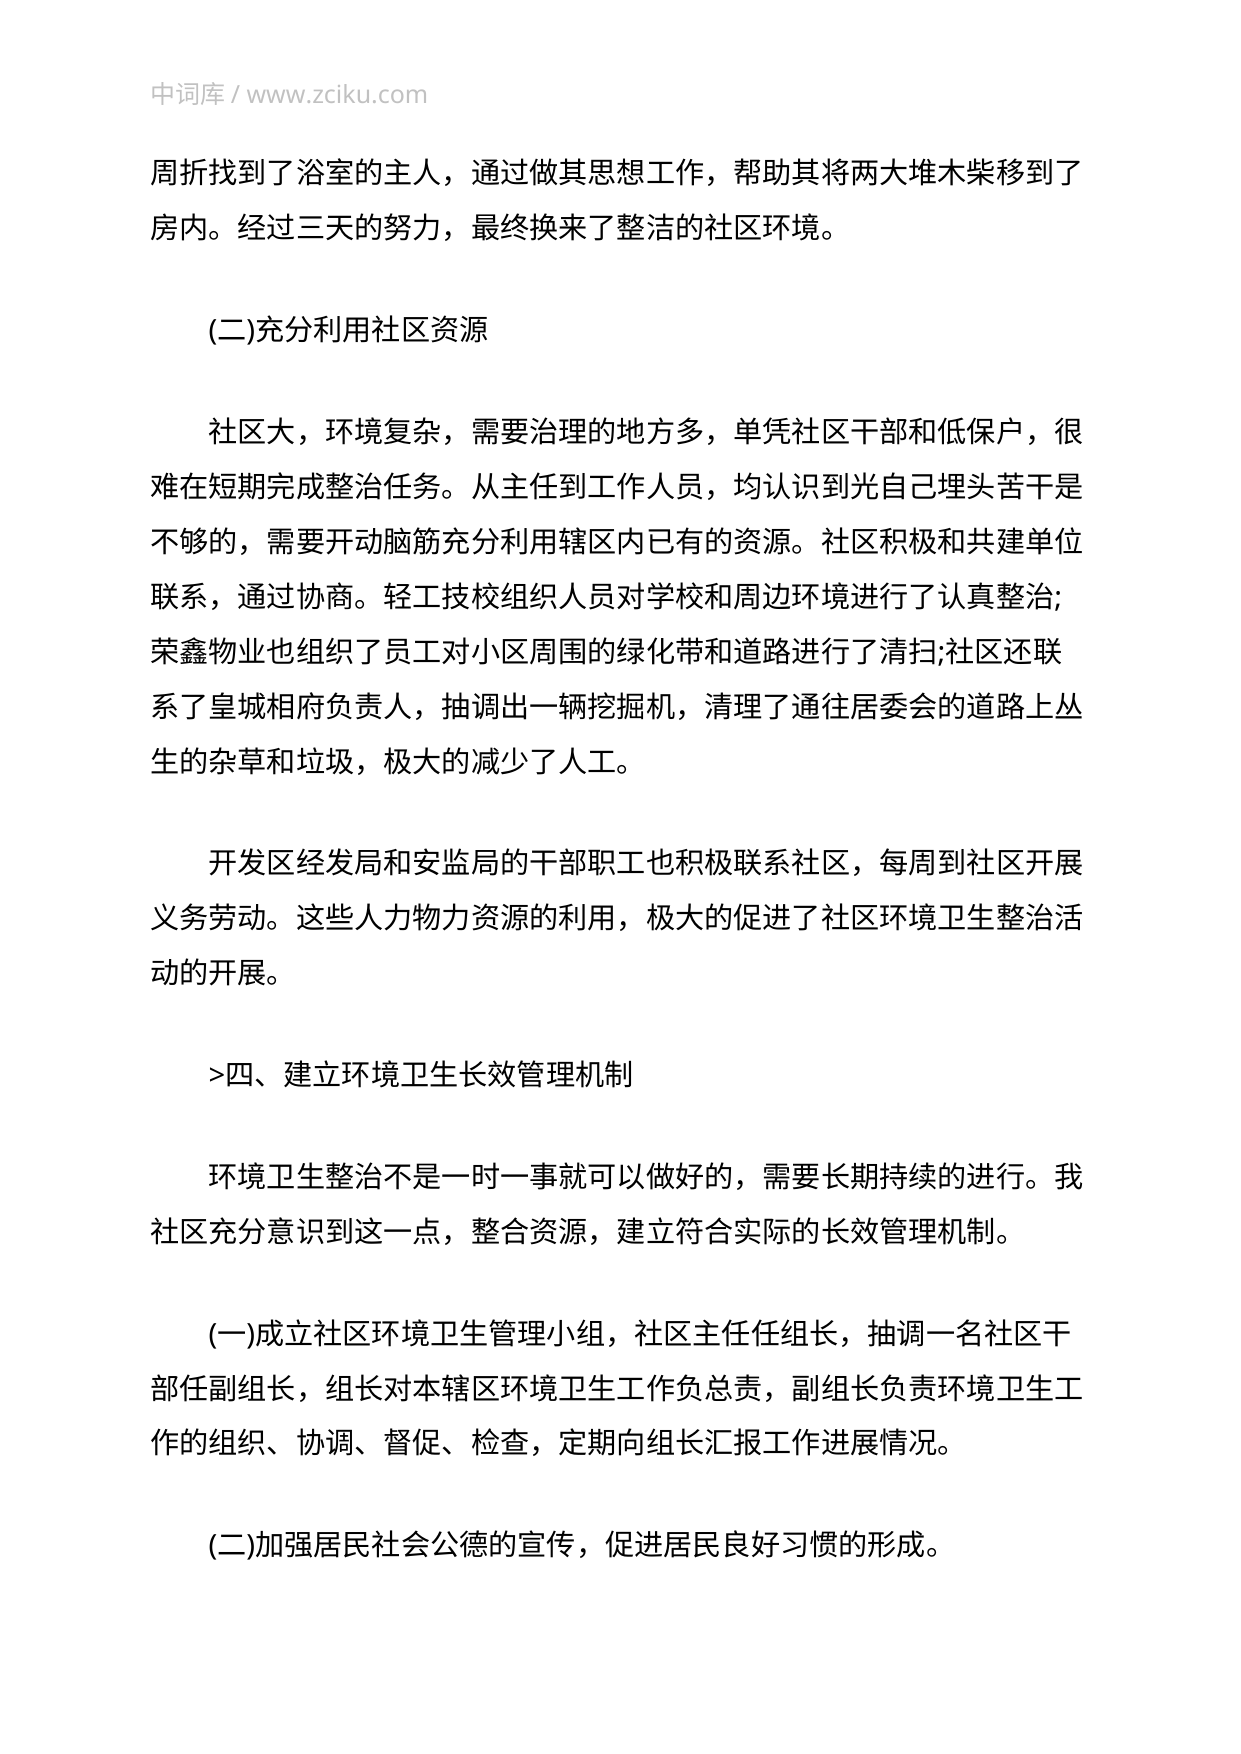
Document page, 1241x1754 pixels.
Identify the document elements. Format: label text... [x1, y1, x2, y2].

text 环境卫生整治不是一时一事就可以做好的，需要长期持续的进行。我社区充分意识到这一点，整合资源，建立符合实际的长效管理机制。 [150, 1153, 1090, 1251]
text (一)成立社区环境卫生管理小组，社区主任任组长，抽调一名社区干部任副组长，组长对本辖区环境卫生工作负总责，副组长负责环境卫生工作的组织、协调、督促、检查，定期向组长汇报工作进展情况。 [150, 1310, 1090, 1462]
text 开发区经发局和安监局的干部职工也积极联系社区，每周到社区开展义务劳动。这些人力物力资源的利用，极大的促进了社区环境卫生整治活动的开展。 [150, 840, 1090, 992]
text 社区大，环境复杂，需要治理的地方多，单凭社区干部和低保户，很难在短期完成整治任务。从主任到工作人员，均认识到光自己埋头苦干是不够的，需要开动脑筋充分利用辖区内已有的资源。社区积极和共建单位联系，通过协商。轻工技校组织人员对学校和周边环境进行了认真整治;荣鑫物业也组织了员工对小区周围的绿化带和道路进行了清扫;社区还联系了皇城相府负责人，抽调出一辆挖掘机，清理了通往居委会的道路上丛生的杂草和垃圾，极大的减少了人工。 [150, 409, 1090, 781]
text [150, 150, 1090, 247]
text (二)加强居民社会公德的宣传，促进居民良好习惯的形成。 [150, 1522, 1090, 1564]
text >四、建立环境卫生长效管理机制 [150, 1052, 1090, 1094]
text (二)充分利用社区资源 [150, 307, 1090, 349]
